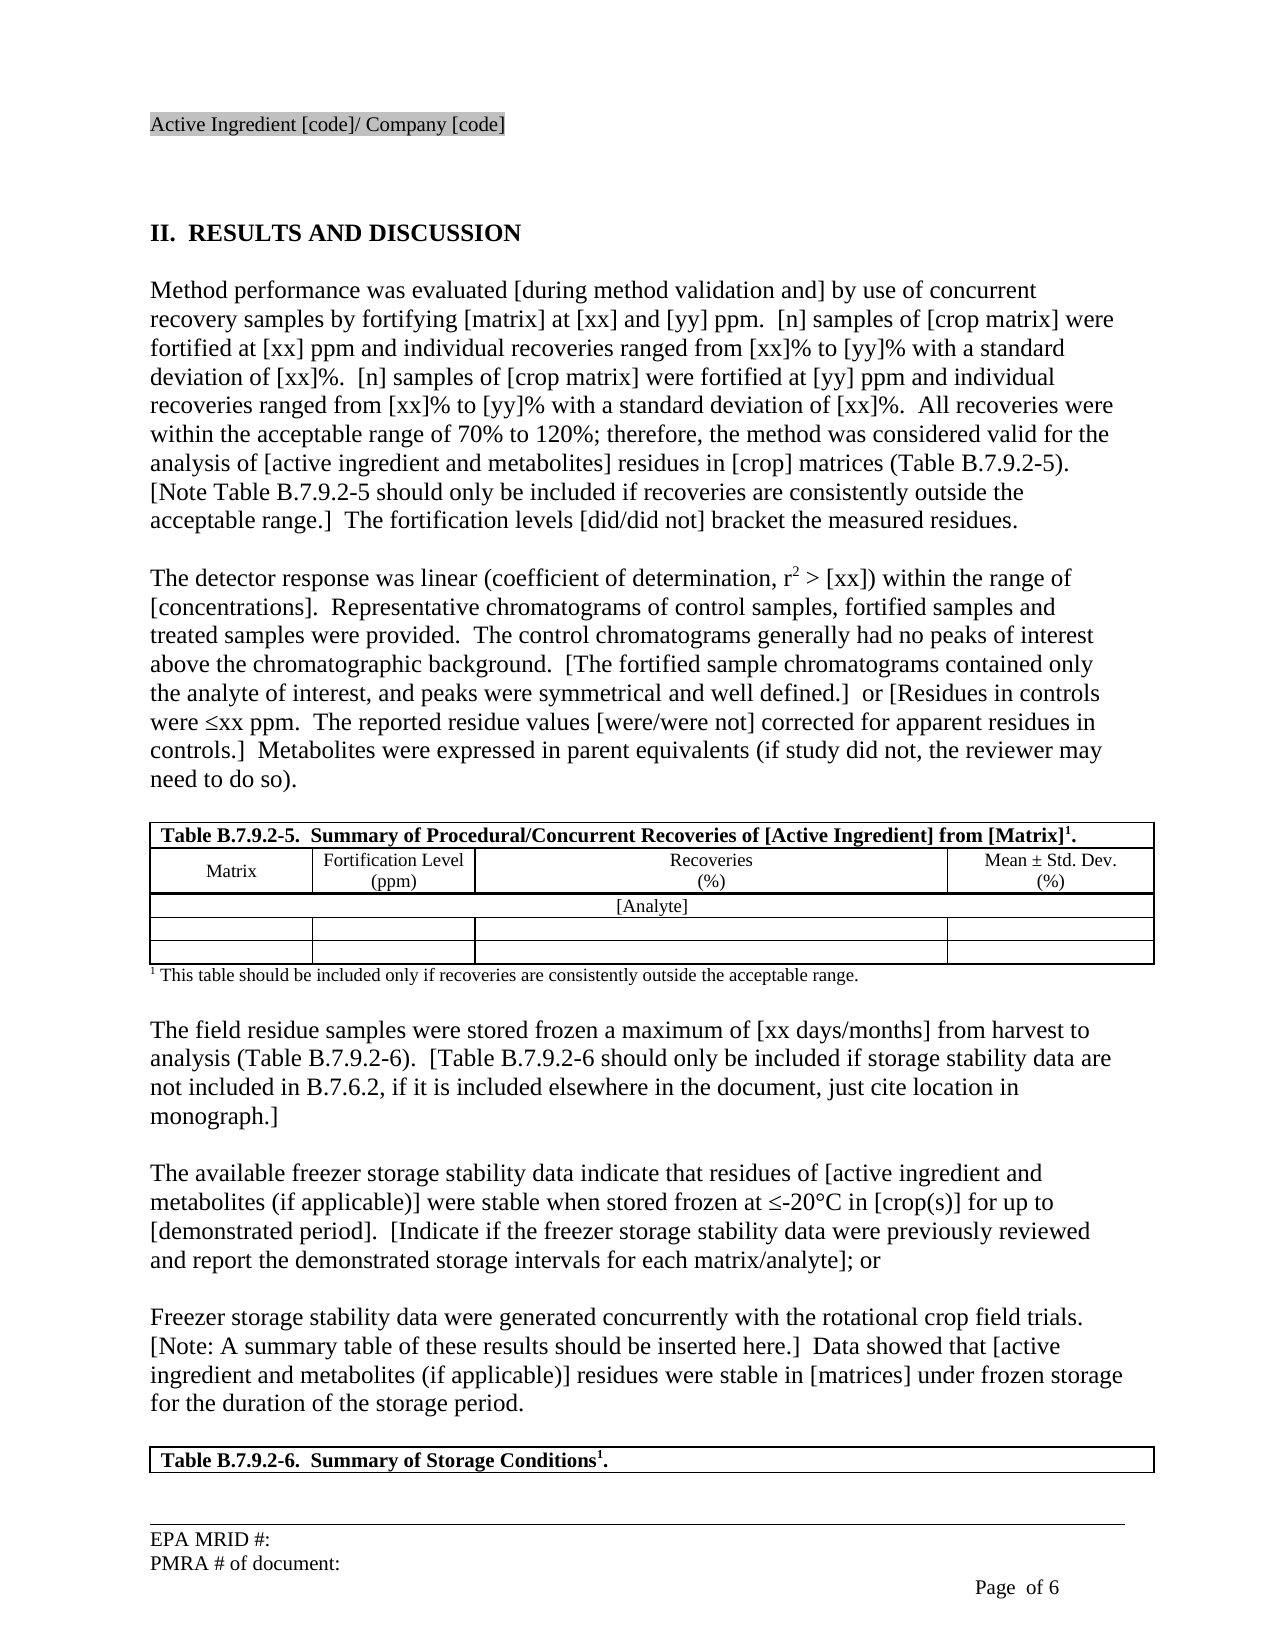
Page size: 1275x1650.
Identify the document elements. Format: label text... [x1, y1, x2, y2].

table_cell [948, 918, 1153, 940]
text 1 This table should be included only if recoveries are consistently outside the acceptable range. [150, 965, 1125, 986]
table_cell [151, 918, 312, 940]
table_cell Fortification Level (ppm) [313, 849, 474, 892]
table_cell [313, 918, 474, 940]
table_cell [476, 918, 947, 940]
text II. RESULTS AND DISCUSSION [150, 218, 1125, 247]
table_cell [476, 941, 947, 963]
table_cell [151, 941, 312, 963]
text Method performance was evaluated [during method validation and] by use of concurrent recovery samples by fortifying [matrix] at [xx] and [yy] ppm. [n] samples of [crop matrix] were fortified at [xx] ppm and individual recoveries ranged from [xx]% to [yy]% with a standard deviation of [xx]%. [n] samples of [crop matrix] were fortified at [yy] ppm and individual recoveries ranged from [xx]% to [yy]% with a standard deviation of [xx]%. All recoveries were within the acceptable range of 70% to 120%; therefore, the method was considered valid for the analysis of [active ingredient and metabolites] residues in [crop] matrices (Table B.7.9.2-5). [Note Table B.7.9.2-5 should only be included if recoveries are consistently outside the acceptable range.] The fortification levels [did/did not] bracket the measured residues. [150, 275, 1125, 534]
table_cell [948, 941, 1153, 963]
table_cell [Analyte] [151, 895, 1153, 917]
table_cell Mean ± Std. Dev. (%) [948, 849, 1153, 892]
table_cell Matrix [151, 849, 312, 892]
table_cell [313, 941, 474, 963]
table_header Table B.7.9.2-6. Summary of Storage Conditions1. [151, 1448, 1153, 1472]
text The detector response was linear (coefficient of determination, r2 > [xx]) within the range of [concentrations]. Representative chromatograms of control samples, fortified samples and treated samples were provided. The control chromatograms generally had no peaks of interest above the chromatographic background. [The fortified sample chromatograms contained only the analyte of interest, and peaks were symmetrical and well defined.] or [Residues in controls were ≤xx ppm. The reported residue values [were/were not] corrected for apparent residues in controls.] Metabolites were expressed in parent equivalents (if study did not, the reviewer may need to do so). [150, 563, 1125, 793]
table_header Table B.7.9.2-5. Summary of Procedural/Concurrent Recoveries of [Active Ingredient] from [Matrix]1. [151, 823, 1153, 847]
text The available freezer storage stability data indicate that residues of [active ingredient and metabolites (if applicable)] were stable when stored frozen at ≤-20°C in [crop(s)] for up to [demonstrated period]. [Indicate if the freezer storage stability data were previously reviewed and report the demonstrated storage intervals for each matrix/analyte]; or [150, 1158, 1125, 1273]
table_cell Recoveries (%) [476, 849, 947, 892]
text Freezer storage stability data were generated concurrently with the rotational crop field trials. [Note: A summary table of these results should be inserted here.] Data showed that [active ingredient and metabolites (if applicable)] residues were stable in [matrices] under frozen storage for the duration of the storage period. [150, 1302, 1125, 1417]
text The field residue samples were stored frozen a maximum of [xx days/months] from harvest to analysis (Table B.7.9.2-6). [Table B.7.9.2-6 should only be included if storage stability data are not included in B.7.6.2, if it is included elsewhere in the document, just cite location in monograph.] [150, 1015, 1125, 1130]
